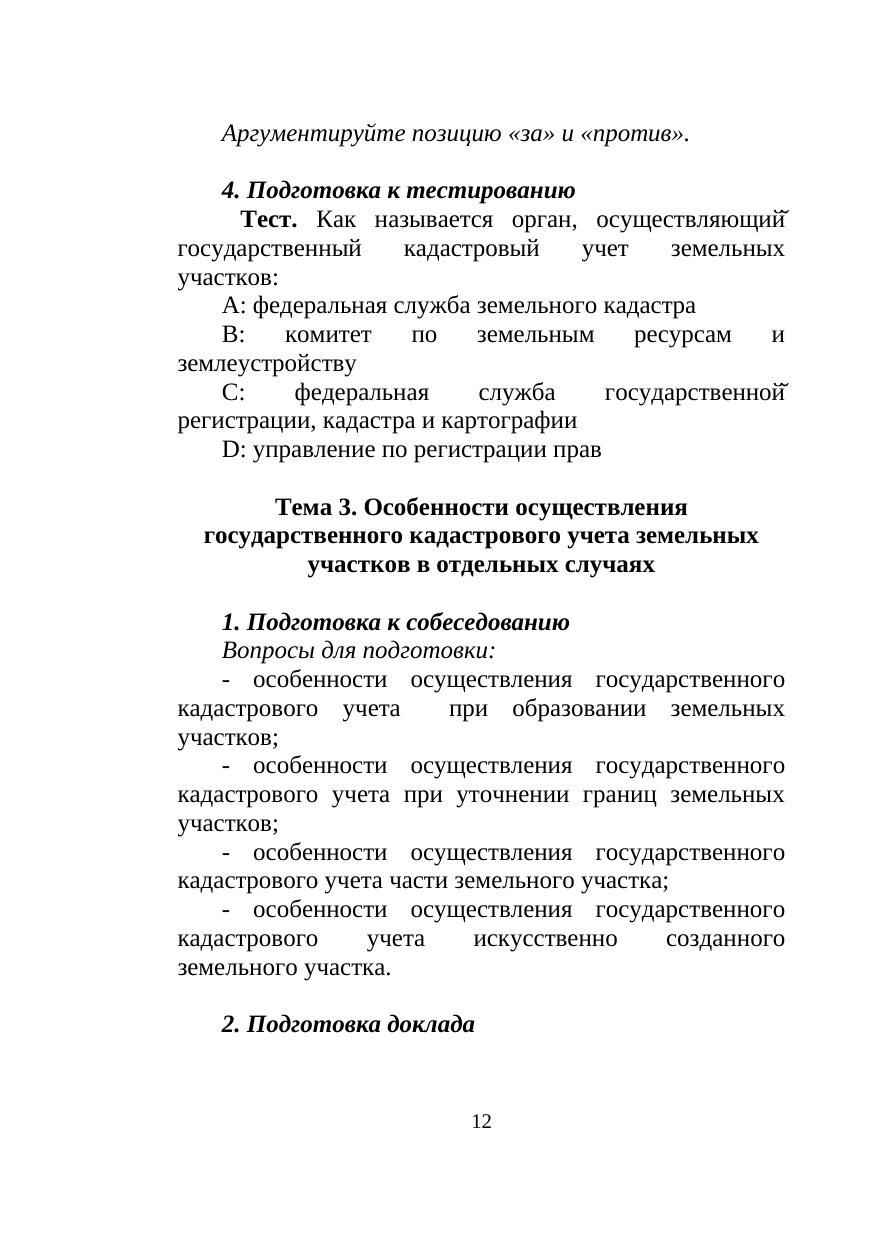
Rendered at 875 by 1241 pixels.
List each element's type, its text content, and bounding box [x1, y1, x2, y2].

text Вопросы для подготовки: [177, 636, 785, 664]
text - особенности осуществления государственного кадастрового учета части земельного участка; [177, 837, 785, 894]
text C: федеральная служба государственной̆ регистрации, кадастра и картографии [177, 377, 785, 434]
text - особенности осуществления государственного кадастрового учета искусственно созданного земельного участка. [177, 894, 785, 981]
text 4. Подготовка к тестированию [177, 176, 785, 204]
text Тест. Как называется орган, осуществляющий̆ государственный кадастровый учет земельных участков: [177, 204, 785, 291]
text Аргументируйте позицию «за» и «против». [177, 118, 785, 147]
text - особенности осуществления государственного кадастрового учета при уточнении границ земельных участков; [177, 751, 785, 837]
text - особенности осуществления государственного кадастрового учета при образовании земельных участков; [177, 664, 785, 751]
text B: комитет по земельным ресурсам и землеустройству [177, 319, 785, 377]
text Тема 3. Особенности осуществления государственного кадастрового учета земельных участков в отдельных случаях [177, 492, 785, 578]
text D: управление по регистрации прав [177, 434, 785, 463]
text 2. Подготовка доклада [177, 1009, 785, 1038]
text 1. Подготовка к собеседованию [177, 607, 785, 636]
text A: федеральная служба земельного кадастра [177, 291, 785, 319]
